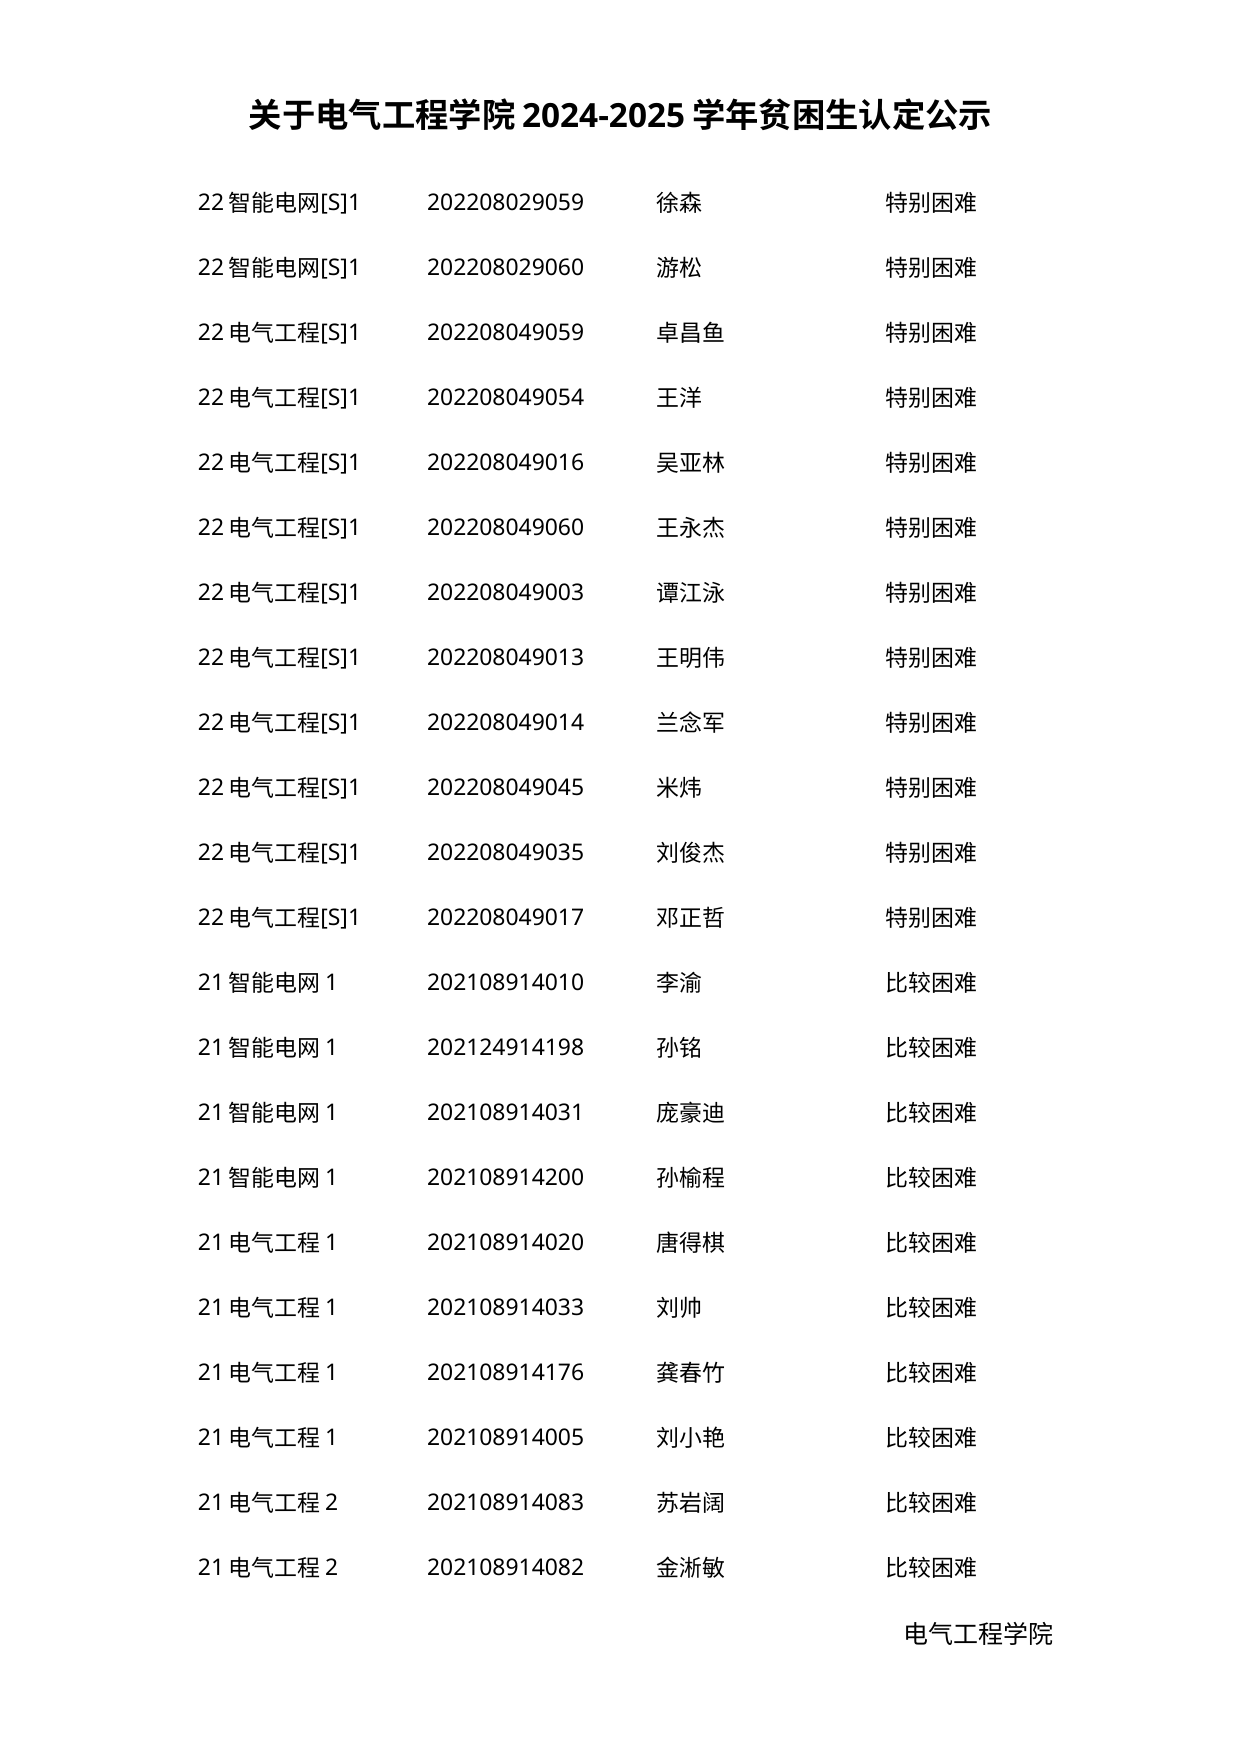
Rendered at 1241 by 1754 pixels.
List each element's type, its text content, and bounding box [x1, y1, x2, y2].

table_cell 202208049054 [416, 364, 645, 429]
table_cell 比较困难 [874, 1469, 1103, 1534]
table_cell 202208029059 [416, 169, 645, 234]
table_cell 庞豪迪 [645, 1079, 874, 1144]
table_cell 吴亚林 [645, 429, 874, 494]
table_cell 22电气工程[S]1 [186, 884, 416, 949]
table_cell 202208049017 [416, 884, 645, 949]
table_cell 21电气工程1 [186, 1339, 416, 1404]
table_cell 21电气工程2 [186, 1534, 416, 1599]
table_cell 苏岩阔 [645, 1469, 874, 1534]
table_cell 22电气工程[S]1 [186, 754, 416, 819]
table_cell 21智能电网1 [186, 1144, 416, 1209]
table_cell 比较困难 [874, 1144, 1103, 1209]
table_cell 202108914176 [416, 1339, 645, 1404]
table_cell 202208049014 [416, 689, 645, 754]
table_cell 21电气工程1 [186, 1209, 416, 1274]
table_cell 202208049045 [416, 754, 645, 819]
table_cell 特别困难 [874, 169, 1103, 234]
table_cell 比较困难 [874, 1534, 1103, 1599]
table_cell 特别困难 [874, 494, 1103, 559]
table_cell 202208049060 [416, 494, 645, 559]
table_cell 202208049016 [416, 429, 645, 494]
table_cell 21智能电网1 [186, 1014, 416, 1079]
table_cell 202124914198 [416, 1014, 645, 1079]
table_cell 202108914020 [416, 1209, 645, 1274]
table_cell 21智能电网1 [186, 1079, 416, 1144]
table_cell 米炜 [645, 754, 874, 819]
table_cell 特别困难 [874, 429, 1103, 494]
table_cell 22智能电网[S]1 [186, 234, 416, 299]
table_cell 李渝 [645, 949, 874, 1014]
table_cell 22电气工程[S]1 [186, 299, 416, 364]
table_cell 徐森 [645, 169, 874, 234]
table_cell 王永杰 [645, 494, 874, 559]
table_cell 王洋 [645, 364, 874, 429]
table_cell 特别困难 [874, 624, 1103, 689]
table_cell 22电气工程[S]1 [186, 819, 416, 884]
table_cell 22电气工程[S]1 [186, 429, 416, 494]
table_cell 比较困难 [874, 1274, 1103, 1339]
table_cell 21电气工程1 [186, 1404, 416, 1469]
table_cell 202108914082 [416, 1534, 645, 1599]
table_cell 21智能电网1 [186, 949, 416, 1014]
table_cell 22智能电网[S]1 [186, 169, 416, 234]
table_cell 特别困难 [874, 299, 1103, 364]
table_cell 比较困难 [874, 1404, 1103, 1469]
table_cell 202108914010 [416, 949, 645, 1014]
table_cell 邓正哲 [645, 884, 874, 949]
table_cell 22电气工程[S]1 [186, 624, 416, 689]
table_cell 202208049013 [416, 624, 645, 689]
table_cell 游松 [645, 234, 874, 299]
table_cell 202208049035 [416, 819, 645, 884]
table_cell 卓昌鱼 [645, 299, 874, 364]
table_cell 202208029060 [416, 234, 645, 299]
table_cell 兰念军 [645, 689, 874, 754]
table_cell 比较困难 [874, 1079, 1103, 1144]
table_cell 22电气工程[S]1 [186, 494, 416, 559]
table_cell 刘小艳 [645, 1404, 874, 1469]
table_cell 21电气工程2 [186, 1469, 416, 1534]
table_cell 刘帅 [645, 1274, 874, 1339]
table_cell 202108914005 [416, 1404, 645, 1469]
table_cell 刘俊杰 [645, 819, 874, 884]
table_cell 202108914083 [416, 1469, 645, 1534]
table_cell 22电气工程[S]1 [186, 364, 416, 429]
table_cell 21电气工程1 [186, 1274, 416, 1339]
table_cell 特别困难 [874, 884, 1103, 949]
table_cell 比较困难 [874, 1014, 1103, 1079]
table_cell 22电气工程[S]1 [186, 559, 416, 624]
table_cell 比较困难 [874, 949, 1103, 1014]
table_cell 金淅敏 [645, 1534, 874, 1599]
table_cell 特别困难 [874, 234, 1103, 299]
table_cell 22电气工程[S]1 [186, 689, 416, 754]
table_cell 202208049059 [416, 299, 645, 364]
table_cell 特别困难 [874, 689, 1103, 754]
table_cell 特别困难 [874, 364, 1103, 429]
table_cell 比较困难 [874, 1209, 1103, 1274]
table_cell 比较困难 [874, 1339, 1103, 1404]
table_cell 特别困难 [874, 754, 1103, 819]
table_cell 孙榆程 [645, 1144, 874, 1209]
table_cell 特别困难 [874, 819, 1103, 884]
table_cell 谭江泳 [645, 559, 874, 624]
table_cell 特别困难 [874, 559, 1103, 624]
table_cell 202108914200 [416, 1144, 645, 1209]
table_cell 202208049003 [416, 559, 645, 624]
table_cell 202108914031 [416, 1079, 645, 1144]
table_cell 孙铭 [645, 1014, 874, 1079]
table_cell 龚春竹 [645, 1339, 874, 1404]
table_cell 唐得棋 [645, 1209, 874, 1274]
table_cell 202108914033 [416, 1274, 645, 1339]
table_cell 王明伟 [645, 624, 874, 689]
